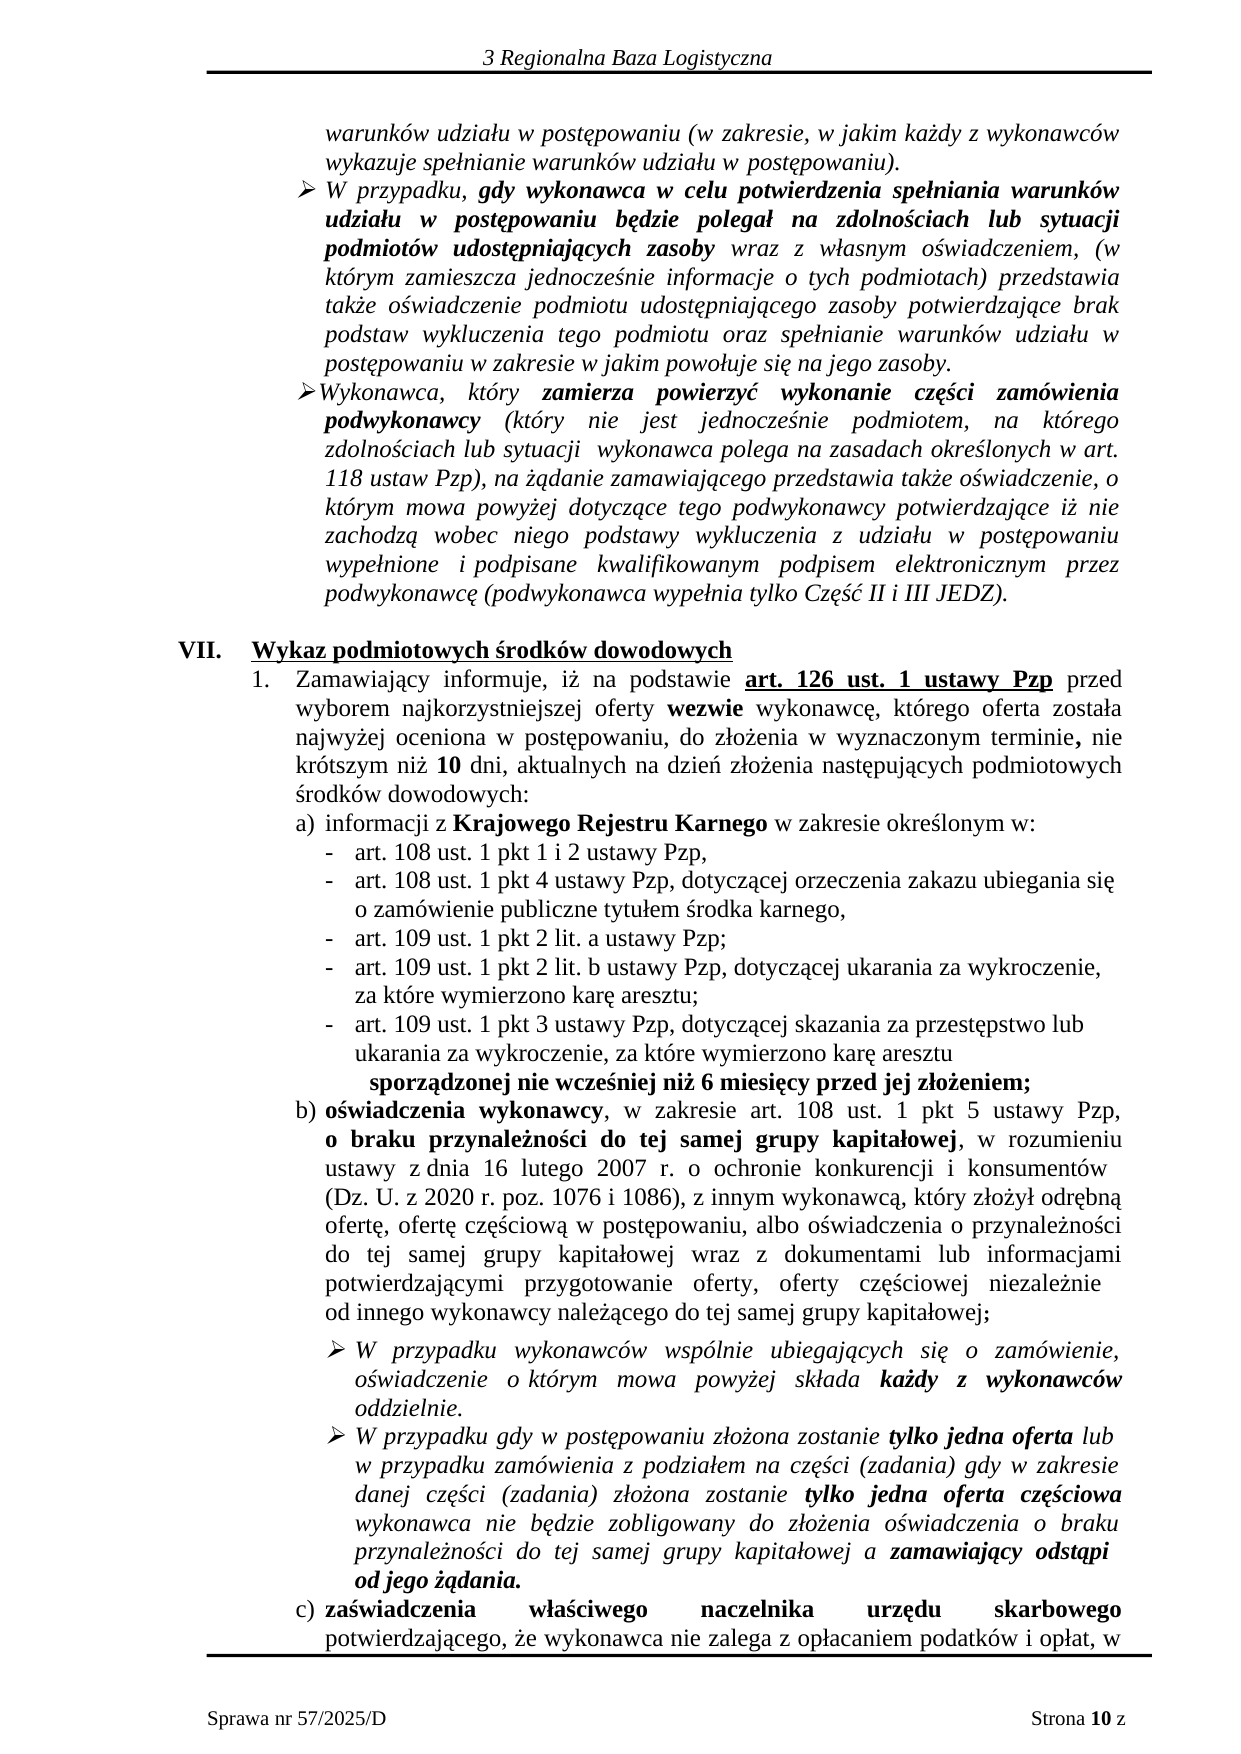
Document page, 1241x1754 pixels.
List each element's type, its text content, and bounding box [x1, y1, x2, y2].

list W przypadku gdy w postępowaniu złożona zostanie tylko jedna oferta lub w przypadku zamówienia z podziałem na części (zadania) gdy w zakresie danej części (zadania) złożona zostanie tylko jedna oferta częściowa wykonawca nie będzie zobligowany do złożenia oświadczenia o braku przynależności do tej samej grupy kapitałowej a zamawiający odstąpi od jego żądania. [325, 1421, 1122, 1594]
list art. 109 ust. 1 pkt 2 lit. b ustawy Pzp, dotyczącej ukarania za wykroczenie, za które wymierzono karę aresztu; [325, 952, 1124, 1009]
list oświadczenia wykonawcy, w zakresie art. 108 ust. 1 pkt 5 ustawy Pzp, o braku przynależności do tej samej grupy kapitałowej, w rozumieniu ustawy z dnia 16 lutego 2007 r. o ochronie konkurencji i konsumentów (Dz. U. z 2020 r. poz. 1076 i 1086), z innym wykonawcą, który złożył odrębną ofertę, ofertę częściową w postępowaniu, albo oświadczenia o przynależności do tej samej grupy kapitałowej wraz z dokumentami lub informacjami potwierdzającymi przygotowanie oferty, oferty częściowej niezależnie od innego wykonawcy należącego do tej samej grupy kapitałowej; [295, 1096, 1122, 1326]
list Wykonawca, który zamierza powierzyć wykonanie części zamówienia podwykonawcy (który nie jest jednocześnie podmiotem, na którego zdolnościach lub sytuacji wykonawca polega na zasadach określonych w art. 118 ustaw Pzp), na żądanie zamawiającego przedstawia także oświadczenie, o którym mowa powyżej dotyczące tego podwykonawcy potwierdzające iż nie zachodzą wobec niego podstawy wykluczenia z udziału w postępowaniu wypełnione i podpisane kwalifikowanym podpisem elektronicznym przez podwykonawcę (podwykonawca wypełnia tylko Część II i III JEDZ). [295, 377, 1122, 607]
list art. 108 ust. 1 pkt 1 i 2 ustawy Pzp, [325, 837, 1124, 866]
list Wykaz podmiotowych środków dowodowych [222, 636, 1122, 664]
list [295, 118, 1122, 176]
list art. 108 ust. 1 pkt 4 ustawy Pzp, dotyczącej orzeczenia zakazu ubiegania się o zamówienie publiczne tytułem środka karnego, [325, 866, 1124, 923]
text sporządzonej nie wcześniej niż 6 miesięcy przed jej złożeniem; [354, 1067, 1122, 1096]
list W przypadku wykonawców wspólnie ubiegających się o zamówienie, oświadczenie o którym mowa powyżej składa każdy z wykonawców oddzielnie. [325, 1335, 1122, 1421]
list W przypadku, gdy wykonawca w celu potwierdzenia spełniania warunków udziału w postępowaniu będzie polegał na zdolnościach lub sytuacji podmiotów udostępniających zasoby wraz z własnym oświadczeniem, (w którym zamieszcza jednocześnie informacje o tych podmiotach) przedstawia także oświadczenie podmiotu udostępniającego zasoby potwierdzające brak podstaw wykluczenia tego podmiotu oraz spełnianie warunków udziału w postępowaniu w zakresie w jakim powołuje się na jego zasoby. [295, 176, 1122, 377]
list informacji z Krajowego Rejestru Karnego w zakresie określonym w: [295, 808, 1122, 837]
list Zamawiający informuje, iż na podstawie art. 126 ust. 1 ustawy Pzp przed wyborem najkorzystniejszej oferty wezwie wykonawcę, którego oferta została najwyżej oceniona w postępowaniu, do złożenia w wyznaczonym terminie, nie krótszym niż 10 dni, aktualnych na dzień złożenia następujących podmiotowych środków dowodowych: [251, 664, 1122, 808]
list art. 109 ust. 1 pkt 2 lit. a ustawy Pzp; [325, 923, 1124, 952]
list art. 109 ust. 1 pkt 3 ustawy Pzp, dotyczącej skazania za przestępstwo lub ukarania za wykroczenie, za które wymierzono karę aresztu [325, 1009, 1124, 1067]
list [295, 1594, 1122, 1651]
